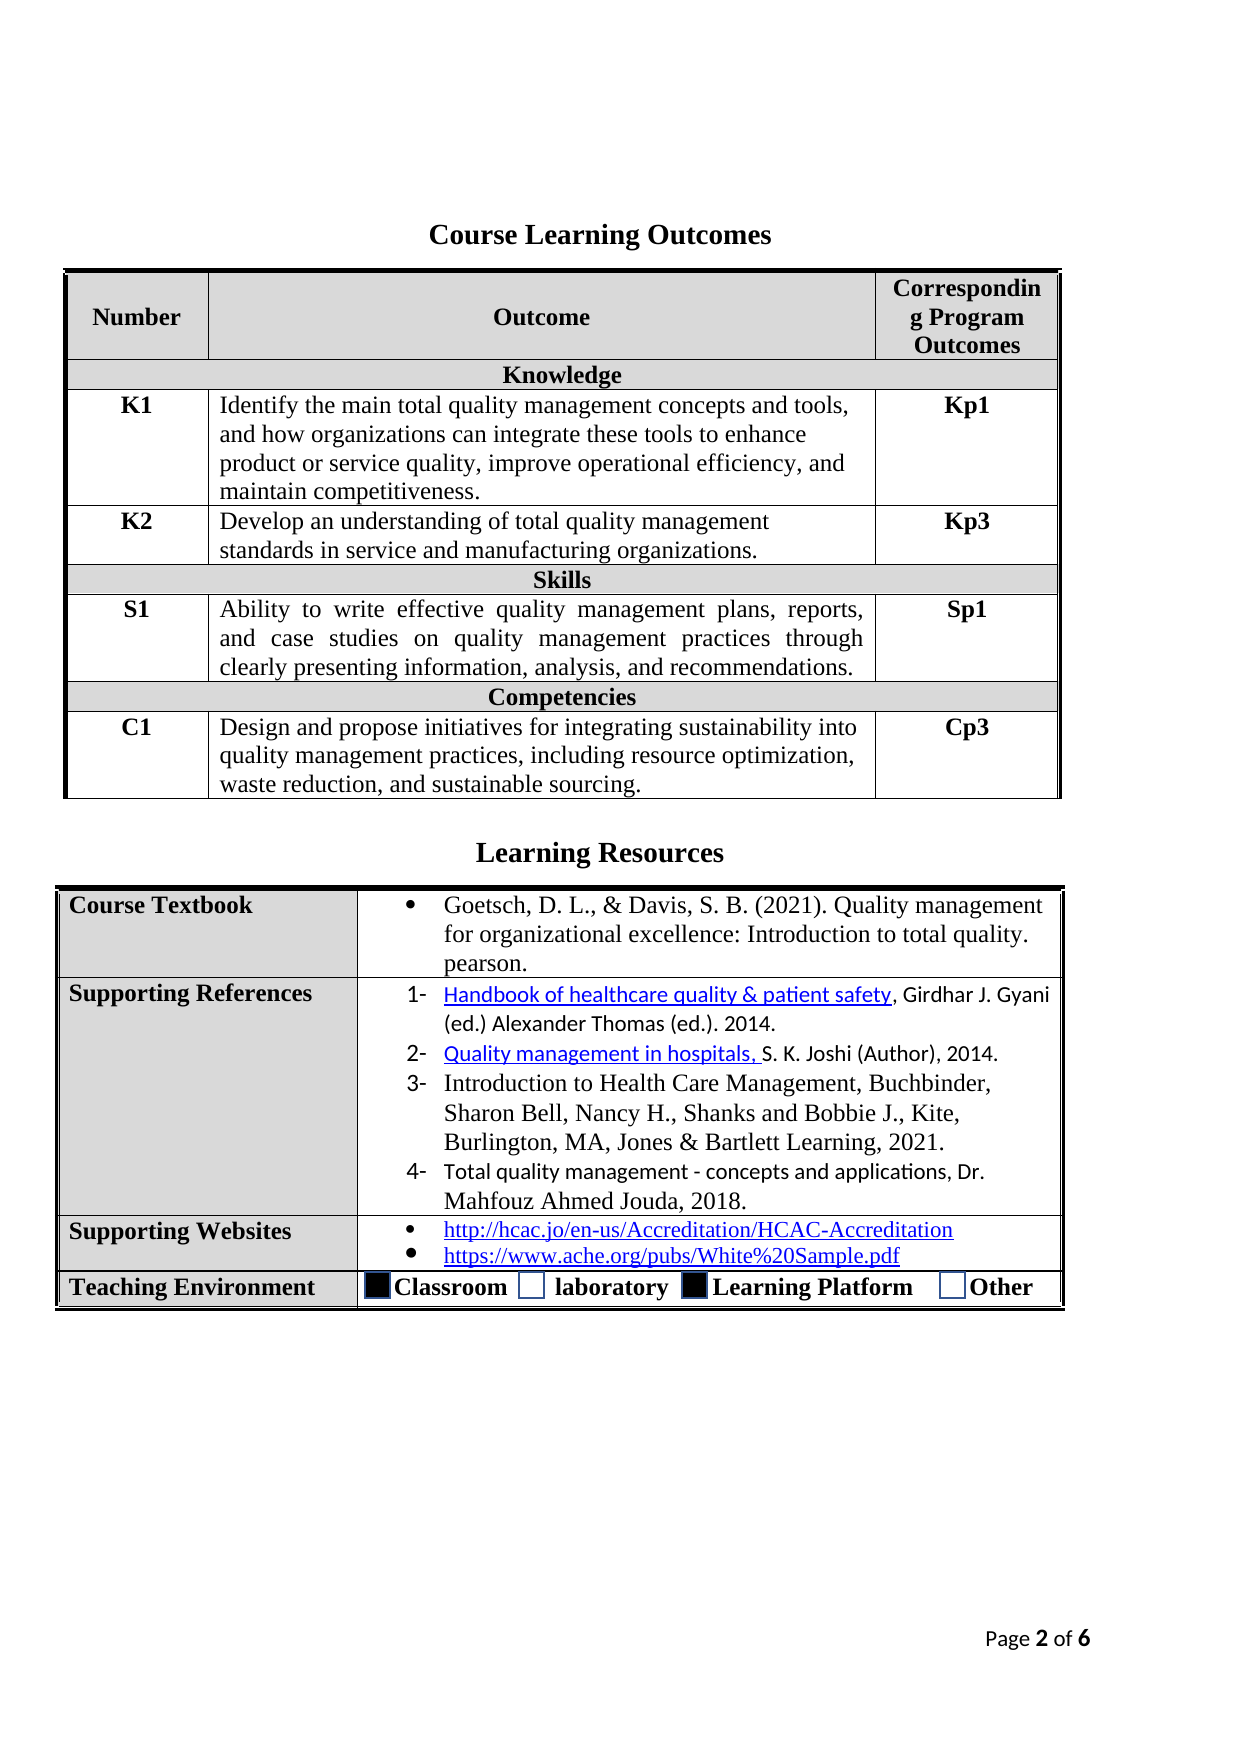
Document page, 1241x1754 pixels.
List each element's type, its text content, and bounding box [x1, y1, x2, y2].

table_cell Ability to write effective quality management plans, reports, and case studies on quality management practices through clearly presenting information, analysis, and recommendations. [209, 595, 875, 681]
table_header Course Textbook [58, 890, 357, 977]
table_cell Develop an understanding of total quality management standards in service and manufacturing organizations. [209, 506, 875, 564]
table_header Corresponding Program Outcomes [876, 270, 1059, 359]
table_cell Supporting Websites [60, 1216, 357, 1270]
table_cell K2 [68, 506, 208, 564]
table_cell Kp1 [876, 390, 1057, 505]
table_cell Classroom laboratory Learning Platform Other [358, 1272, 1062, 1306]
table_header Goetsch, D. L., & Davis, S. B. (2021). Quality management for organizational excellence: Introduction to total quality. pearson. [358, 889, 1062, 977]
text Course Learning Outcomes [103, 217, 1090, 251]
table_cell Knowledge [68, 360, 1057, 389]
table_cell C1 [68, 712, 208, 798]
table_cell Supporting References [60, 978, 357, 1215]
table_cell Kp3 [876, 506, 1057, 564]
table_cell S1 [68, 595, 208, 681]
table_header Number [66, 273, 208, 359]
table_cell Competencies [68, 682, 1057, 711]
table_cell Cp3 [876, 712, 1057, 798]
table_cell http://hcac.jo/en-us/Accreditation/HCAC-Accreditation https://www.ache.org/pubs/White%20Sample.pdf [358, 1216, 1060, 1270]
table_cell Sp1 [876, 595, 1057, 681]
table_cell Design and propose initiatives for integrating sustainability into quality management practices, including resource optimization, waste reduction, and sustainable sourcing. [209, 712, 875, 798]
text Learning Resources [103, 835, 1090, 868]
table_cell Skills [68, 565, 1057, 593]
table_header Outcome [209, 273, 875, 359]
table_cell Handbook of healthcare quality & patient safety, Girdhar J. Gyani (ed.) Alexander Thomas (ed.). 2014. Quality management in hospitals, S. K. Joshi (Author), 2014. Introduction to Health Care Management, Buchbinder, Sharon Bell, Nancy H., Shanks and Bobbie J., Kite, Burlington, MA, Jones & Bartlett Learning, 2021. Total quality management - concepts and applications, Dr. Mahfouz Ahmed Jouda, 2018. [358, 978, 1060, 1215]
table_cell K1 [68, 390, 208, 505]
table_cell Teaching Environment [58, 1272, 357, 1306]
table_cell Identify the main total quality management concepts and tools, and how organizations can integrate these tools to enhance product or service quality, improve operational efficiency, and maintain competitiveness. [209, 390, 875, 505]
